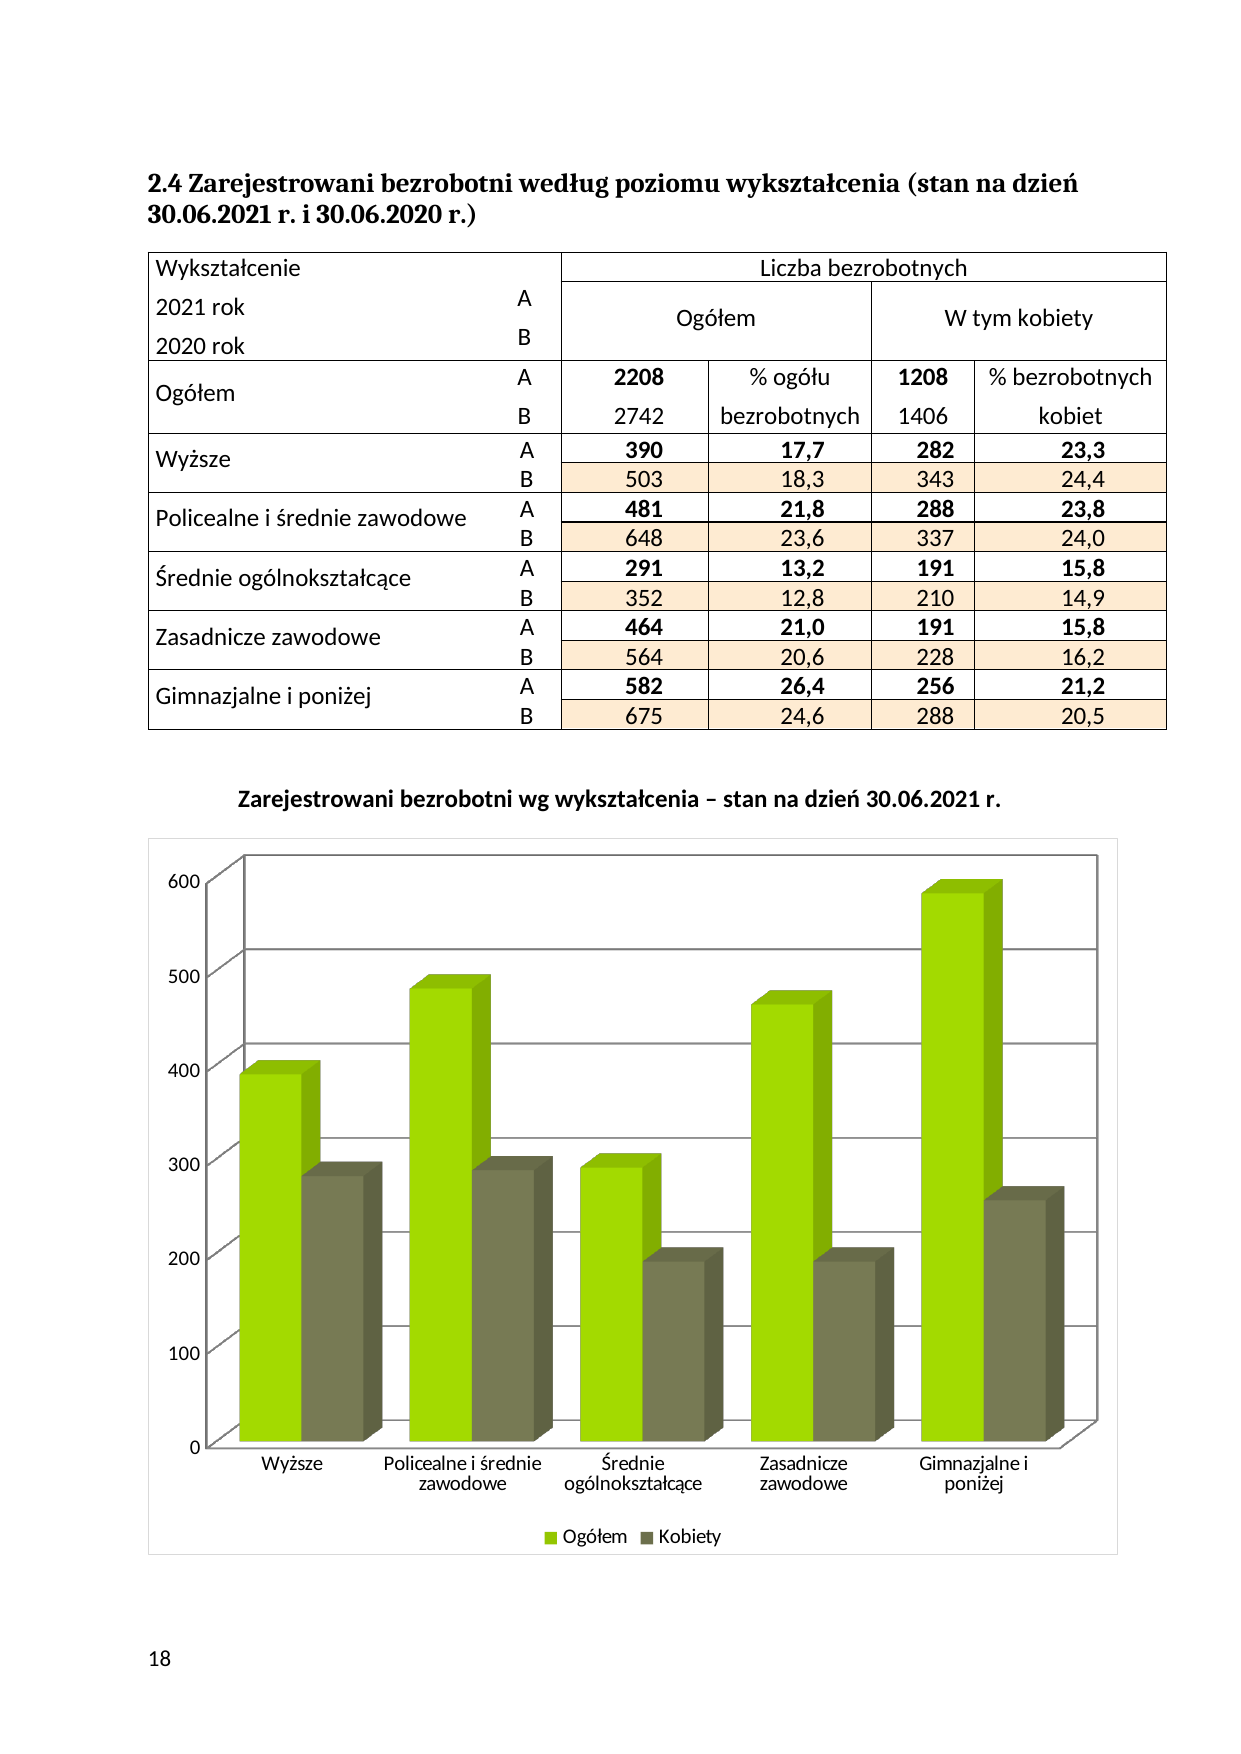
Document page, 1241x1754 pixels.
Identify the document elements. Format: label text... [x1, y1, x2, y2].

table_cell B [487, 462, 561, 492]
table_cell 13,2 [709, 552, 871, 581]
table_cell 24,0 [975, 523, 1166, 551]
table_cell 24,6 [709, 700, 871, 728]
table_cell Ogółem [149, 361, 487, 433]
table_cell Gimnazjalne i poniżej [149, 670, 487, 728]
table_cell % bezrobotnych kobiet [975, 361, 1166, 433]
table_cell 15,8 [975, 611, 1166, 640]
table_cell 14,9 [975, 582, 1166, 610]
table_cell 503 [562, 463, 708, 492]
text Zarejestrowani bezrobotni wg wykształcenia – stan na dzień 30.06.2021 r. [148, 784, 1093, 814]
table_cell 16,2 [975, 641, 1166, 669]
table_cell 337 [872, 523, 974, 551]
table_header [487, 253, 561, 281]
table_cell Zasadnicze zawodowe [149, 611, 487, 669]
table_cell B [487, 699, 561, 728]
table_cell 18,3 [709, 463, 871, 492]
table_cell B [487, 581, 561, 610]
table_cell 15,8 [975, 552, 1166, 581]
table_cell 23,3 [975, 434, 1166, 462]
table_cell A [487, 670, 561, 699]
table_cell 191 [872, 552, 974, 581]
table_cell 564 [562, 641, 708, 669]
table_cell Ogółem [562, 282, 871, 360]
table_cell A B [487, 361, 561, 433]
table_cell 12,8 [709, 582, 871, 610]
table_cell 675 [562, 700, 708, 728]
table_cell 282 [872, 434, 974, 462]
table_cell 21,8 [709, 493, 871, 521]
table_cell 1208 1406 [872, 361, 974, 433]
table_cell 288 [872, 700, 974, 728]
table_cell 582 [562, 670, 708, 699]
table_cell 21,0 [709, 611, 871, 640]
table_header Wykształcenie 2021 rok 2020 rok [149, 253, 487, 360]
subtitle 2.4 Zarejestrowani bezrobotni według poziomu wykształcenia (stan na dzień 30.06.2021 r. i 30.06.2020 r.) [148, 168, 1093, 231]
table_cell 23,6 [709, 523, 871, 551]
table_cell % ogółu bezrobotnych [709, 361, 871, 433]
table_cell A [487, 493, 561, 521]
table_cell 20,6 [709, 641, 871, 669]
table_cell 210 [872, 582, 974, 610]
table_cell Policealne i średnie zawodowe [149, 493, 487, 551]
table_cell 352 [562, 582, 708, 610]
table_cell 481 [562, 493, 708, 521]
table_cell 390 [562, 434, 708, 462]
table_cell A [487, 434, 561, 462]
table_cell W tym kobiety [872, 282, 1166, 360]
table_cell 21,2 [975, 670, 1166, 699]
table_cell 464 [562, 611, 708, 640]
table_cell A [487, 611, 561, 640]
table_cell 2208 2742 [562, 361, 708, 433]
table_header Liczba bezrobotnych [562, 253, 1166, 281]
table_cell Wyższe [149, 434, 487, 492]
table_cell 24,4 [975, 463, 1166, 492]
table_cell B [487, 521, 561, 551]
table_cell 256 [872, 670, 974, 699]
table_cell 291 [562, 552, 708, 581]
table_cell 191 [872, 611, 974, 640]
table_cell 648 [562, 523, 708, 551]
table_cell 288 [872, 493, 974, 521]
table_cell A B [487, 281, 561, 360]
table_cell B [487, 640, 561, 669]
table_cell 23,8 [975, 493, 1166, 521]
table_cell 26,4 [709, 670, 871, 699]
table_cell 343 [872, 463, 974, 492]
table_cell Średnie ogólnokształcące [149, 552, 487, 610]
table_cell 20,5 [975, 700, 1166, 728]
table_cell 17,7 [709, 434, 871, 462]
table_cell A [487, 552, 561, 581]
table_cell 228 [872, 641, 974, 669]
